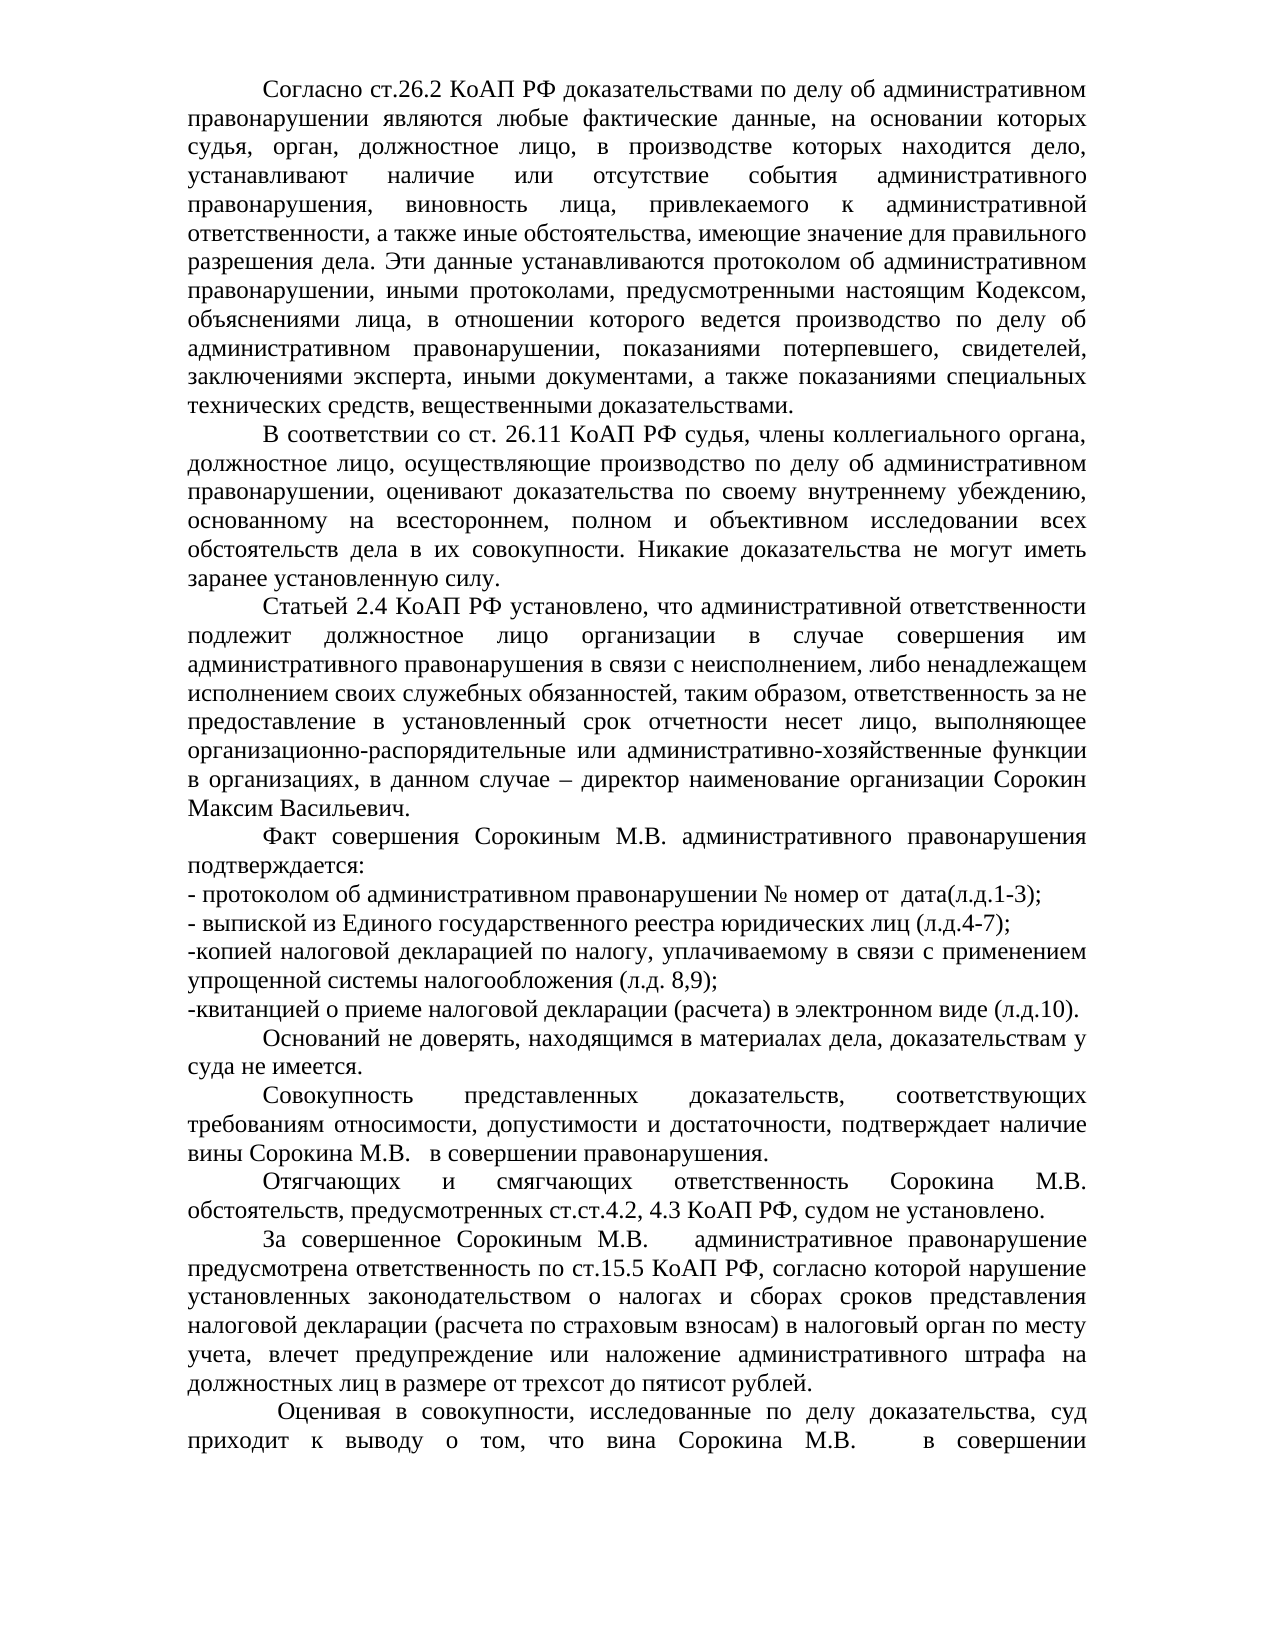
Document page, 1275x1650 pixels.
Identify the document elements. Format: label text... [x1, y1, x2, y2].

text Совокупность представленных доказательств, соответствующих требованиям относимости, допустимости и достаточности, подтверждает наличие вины Сорокина М.В. в совершении правонарушения. [187, 1080, 1087, 1166]
text Факт совершения Сорокиным М.В. административного правонарушения подтверждается: [187, 821, 1087, 879]
text -квитанцией о приеме налоговой декларации (расчета) в электронном виде (л.д.10). [187, 994, 1087, 1023]
text - протоколом об административном правонарушении № номер от дата(л.д.1-3); [187, 879, 1087, 908]
text Согласно ст.26.2 КоАП РФ доказательствами по делу об административном правонарушении являются любые фактические данные, на основании которых судья, орган, должностное лицо, в производстве которых находится дело, устанавливают наличие или отсутствие события административного правонарушения, виновность лица, привлекаемого к административной ответственности, а также иные обстоятельства, имеющие значение для правильного разрешения дела. Эти данные устанавливаются протоколом об административном правонарушении, иными протоколами, предусмотренными настоящим Кодексом, объяснениями лица, в отношении которого ведется производство по делу об административном правонарушении, показаниями потерпевшего, свидетелей, заключениями эксперта, иными документами, а также показаниями специальных технических средств, вещественными доказательствами. [187, 74, 1087, 419]
text Оснований не доверять, находящимся в материалах дела, доказательствам у суда не имеется. [187, 1023, 1087, 1080]
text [187, 1396, 1087, 1454]
text -копией налоговой декларацией по налогу, уплачиваемому в связи с применением упрощенной системы налогообложения (л.д. 8,9); [187, 936, 1087, 994]
text - выпиской из Единого государственного реестра юридических лиц (л.д.4-7); [187, 908, 1087, 936]
text За совершенное Сорокиным М.В. административное правонарушение предусмотрена ответственность по ст.15.5 КоАП РФ, согласно которой нарушение установленных законодательством о налогах и сборах сроков представления налоговой декларации (расчета по страховым взносам) в налоговый орган по месту учета, влечет предупреждение или наложение административного штрафа на должностных лиц в размере от трехсот до пятисот рублей. [187, 1224, 1087, 1396]
text Отягчающих и смягчающих ответственность Сорокина М.В. обстоятельств, предусмотренных ст.ст.4.2, 4.3 КоАП РФ, судом не установлено. [187, 1166, 1087, 1224]
text В соответствии со ст. 26.11 КоАП РФ судья, члены коллегиального органа, должностное лицо, осуществляющие производство по делу об административном правонарушении, оценивают доказательства по своему внутреннему убеждению, основанному на всестороннем, полном и объективном исследовании всех обстоятельств дела в их совокупности. Никакие доказательства не могут иметь заранее установленную силу. [187, 419, 1087, 591]
text Статьей 2.4 КоАП РФ установлено, что административной ответственности подлежит должностное лицо организации в случае совершения им административного правонарушения в связи с неисполнением, либо ненадлежащем исполнением своих служебных обязанностей, таким образом, ответственность за не предоставление в установленный срок отчетности несет лицо, выполняющее организационно-распорядительные или административно-хозяйственные функции в организациях, в данном случае – директор наименование организации Сорокин Максим Васильевич. [187, 591, 1087, 821]
